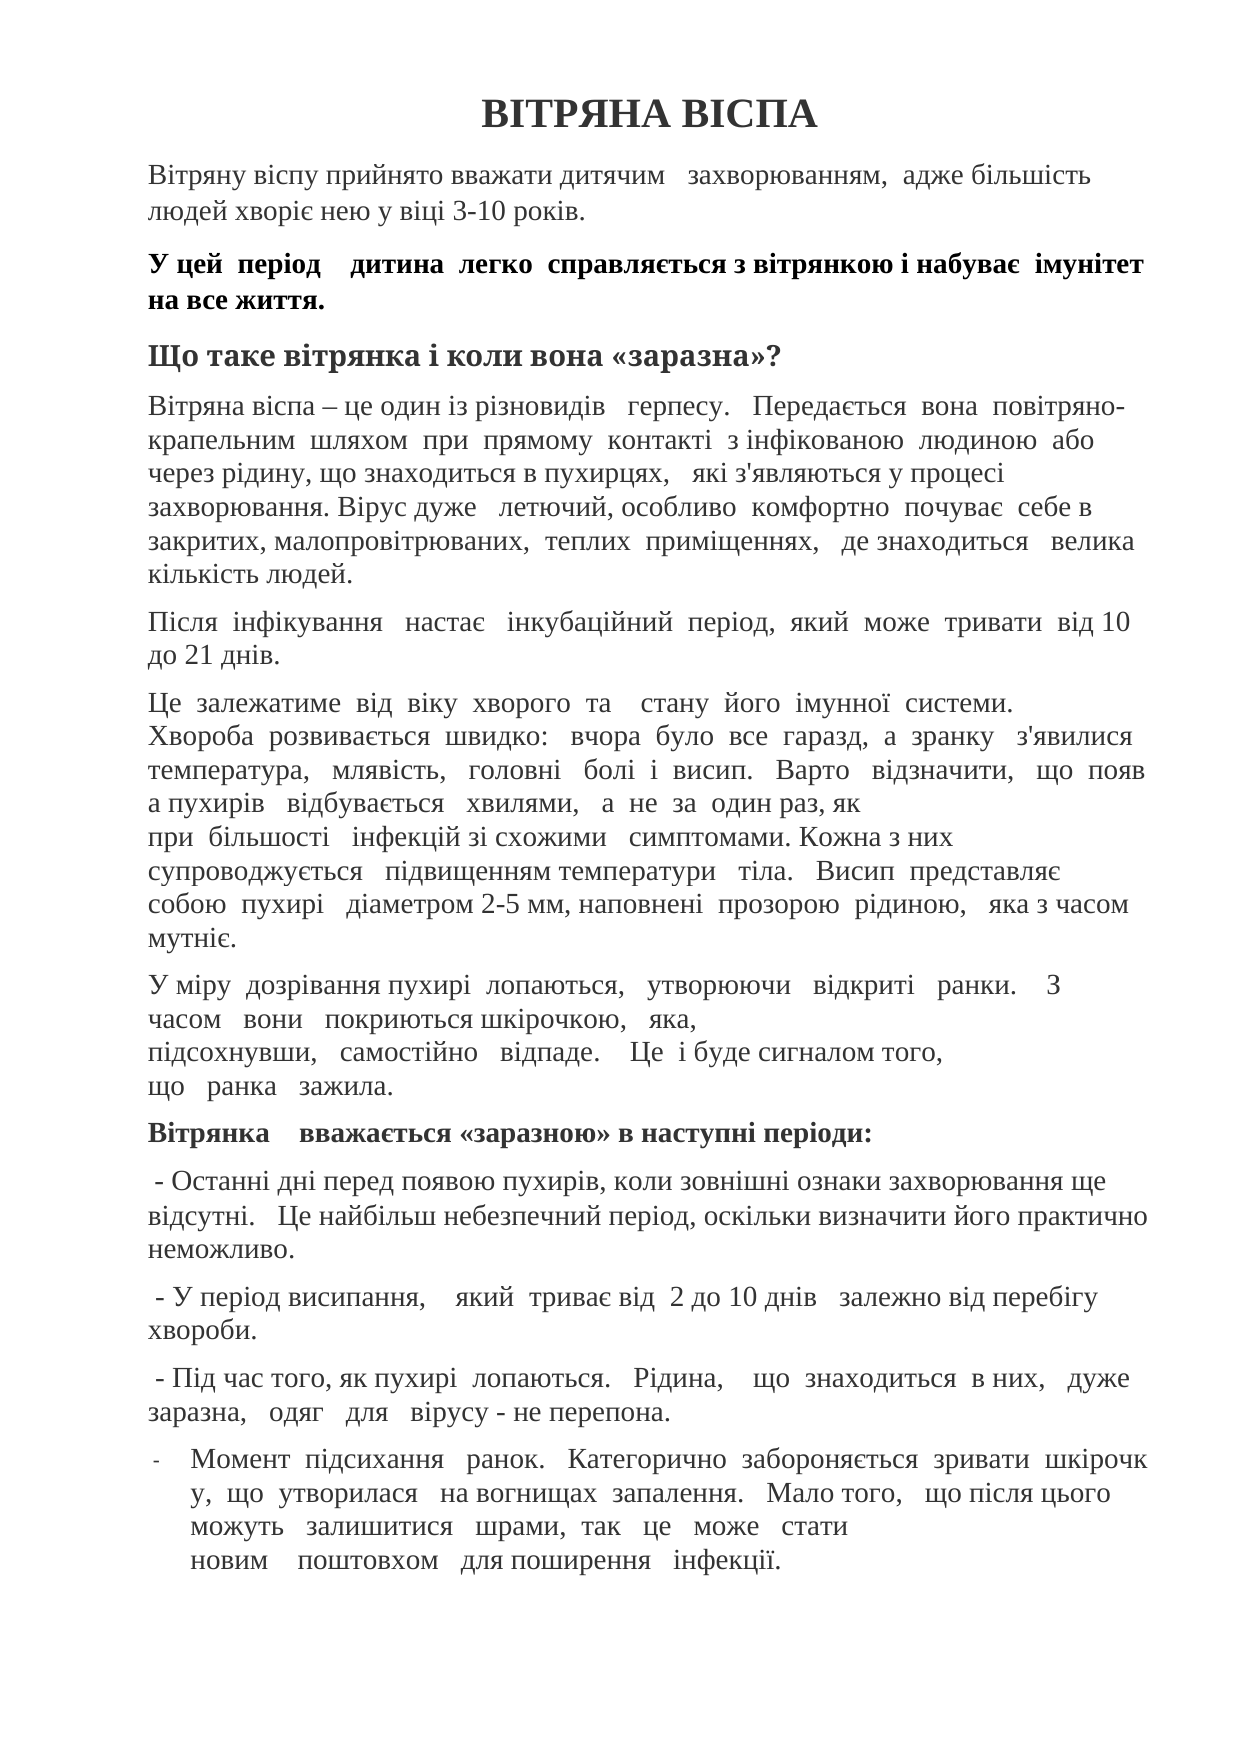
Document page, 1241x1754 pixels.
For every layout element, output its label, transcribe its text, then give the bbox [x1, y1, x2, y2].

text Це залежатиме від віку хворого та стану його імунної системи. Хвороба розвивається швидко: вчора було все гаразд, а зранку з'явилися температура, млявість, головні болі і висип. Варто відзначити, що поява пухирів відбувається хвилями, а не за один раз, як при більшості інфекцій зі схожими симптомами. Кожна з них супроводжується підвищенням температури тіла. Висип представляє собою пухирі діаметром 2-5 мм, наповнені прозорою рідиною, яка з часом мутніє. [148, 685, 1152, 953]
text Що таке вітрянка і коли вона «заразна»? [148, 335, 1152, 374]
text Вітряну віспу прийнято вважати дитячим захворюванням, адже більшість людей хворіє нею у віці 3-10 років. [148, 157, 1152, 227]
text У міру дозрівання пухирі лопаються, утворюючи відкриті ранки. З часом вони покриються шкірочкою, яка, підсохнувши, самостійно відпаде. Це і буде сигналом того, що ранка зажила. [148, 967, 1152, 1102]
text - У період висипання, який триває від 2 до 10 днів залежно від перебігу хвороби. [148, 1279, 1152, 1346]
text - Останні дні перед появою пухирів, коли зовнішні ознаки захворювання ще відсутні. Це найбільш небезпечний період, оскільки визначити його практично неможливо. [148, 1163, 1152, 1265]
text Вітряна віспа – це один із різновидів герпесу. Передається вона повітряно-крапельним шляхом при прямому контакті з інфікованою людиною або через рідину, що знаходиться в пухирцях, які з'являються у процесі захворювання. Вірус дуже летючий, особливо комфортно почуває себе в закритих, малопровітрюваних, теплих приміщеннях, де знаходиться велика кількість людей. [148, 388, 1152, 590]
text У цей період дитина легко справляється з вітрянкою і набуває імунітет на все життя. [148, 246, 1152, 316]
text Після інфікування настає інкубаційний період, який може тривати від 10 до 21 днів. [148, 604, 1152, 671]
list Момент підсихання ранок. Категорично забороняється зривати шкірочку, що утворилася на вогнищах запалення. Мало того, що після цього можуть залишитися шрами, так це може стати новим поштовхом для поширення інфекції. [153, 1441, 1152, 1575]
text Вітрянка вважається «заразною» в наступні періоди: [148, 1116, 1152, 1149]
text - Під час того, як пухирі лопаються. Рідина, що знаходиться в них, дуже заразна, одяг для вірусу - не перепона. [148, 1360, 1152, 1427]
text ВІТРЯНА ВІСПА [148, 88, 1152, 136]
